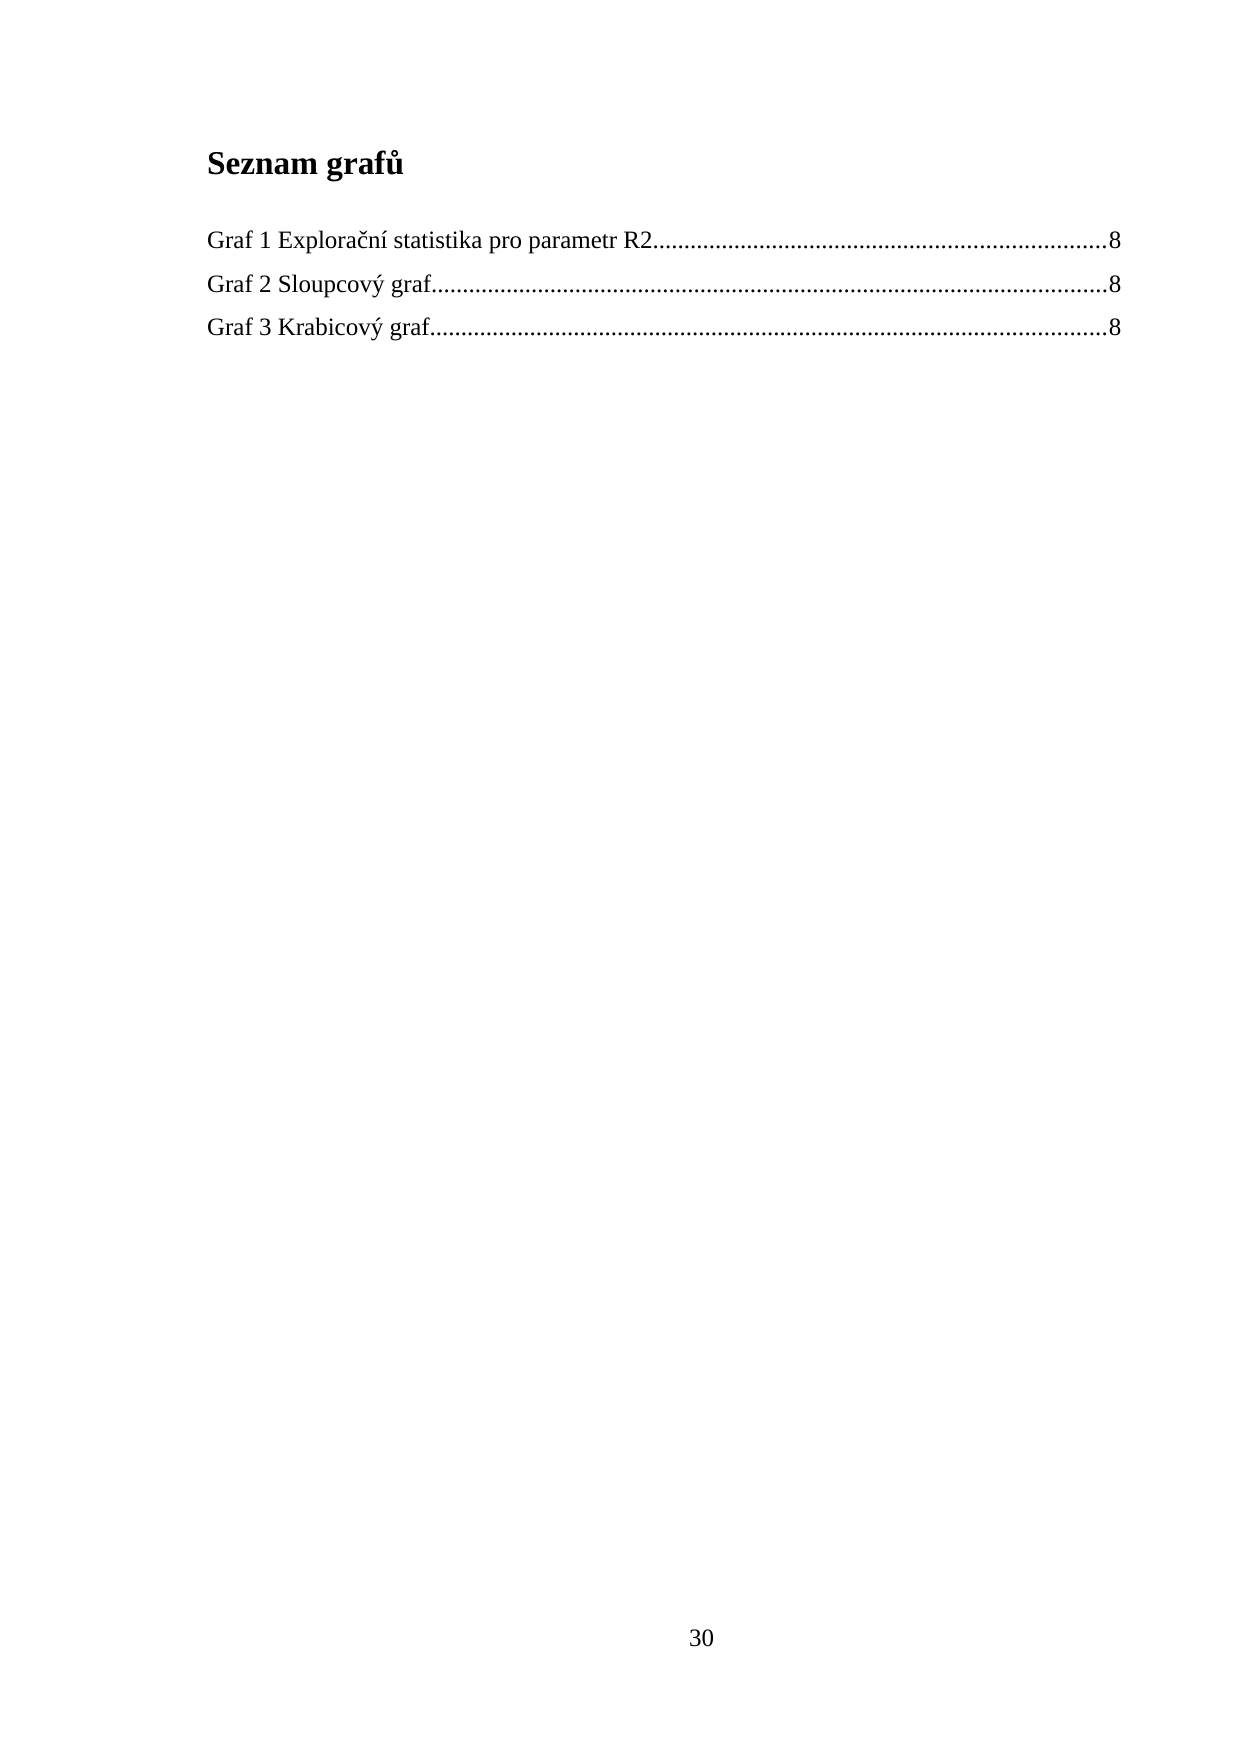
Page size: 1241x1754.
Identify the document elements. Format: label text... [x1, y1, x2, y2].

text Graf 3 Krabicový graf 8 [207, 312, 1122, 341]
text Graf 1 Explorační statistika pro parametr R2 8 [207, 226, 1122, 254]
text Graf 2 Sloupcový graf 8 [207, 269, 1122, 297]
list Seznam grafů [207, 143, 1122, 181]
